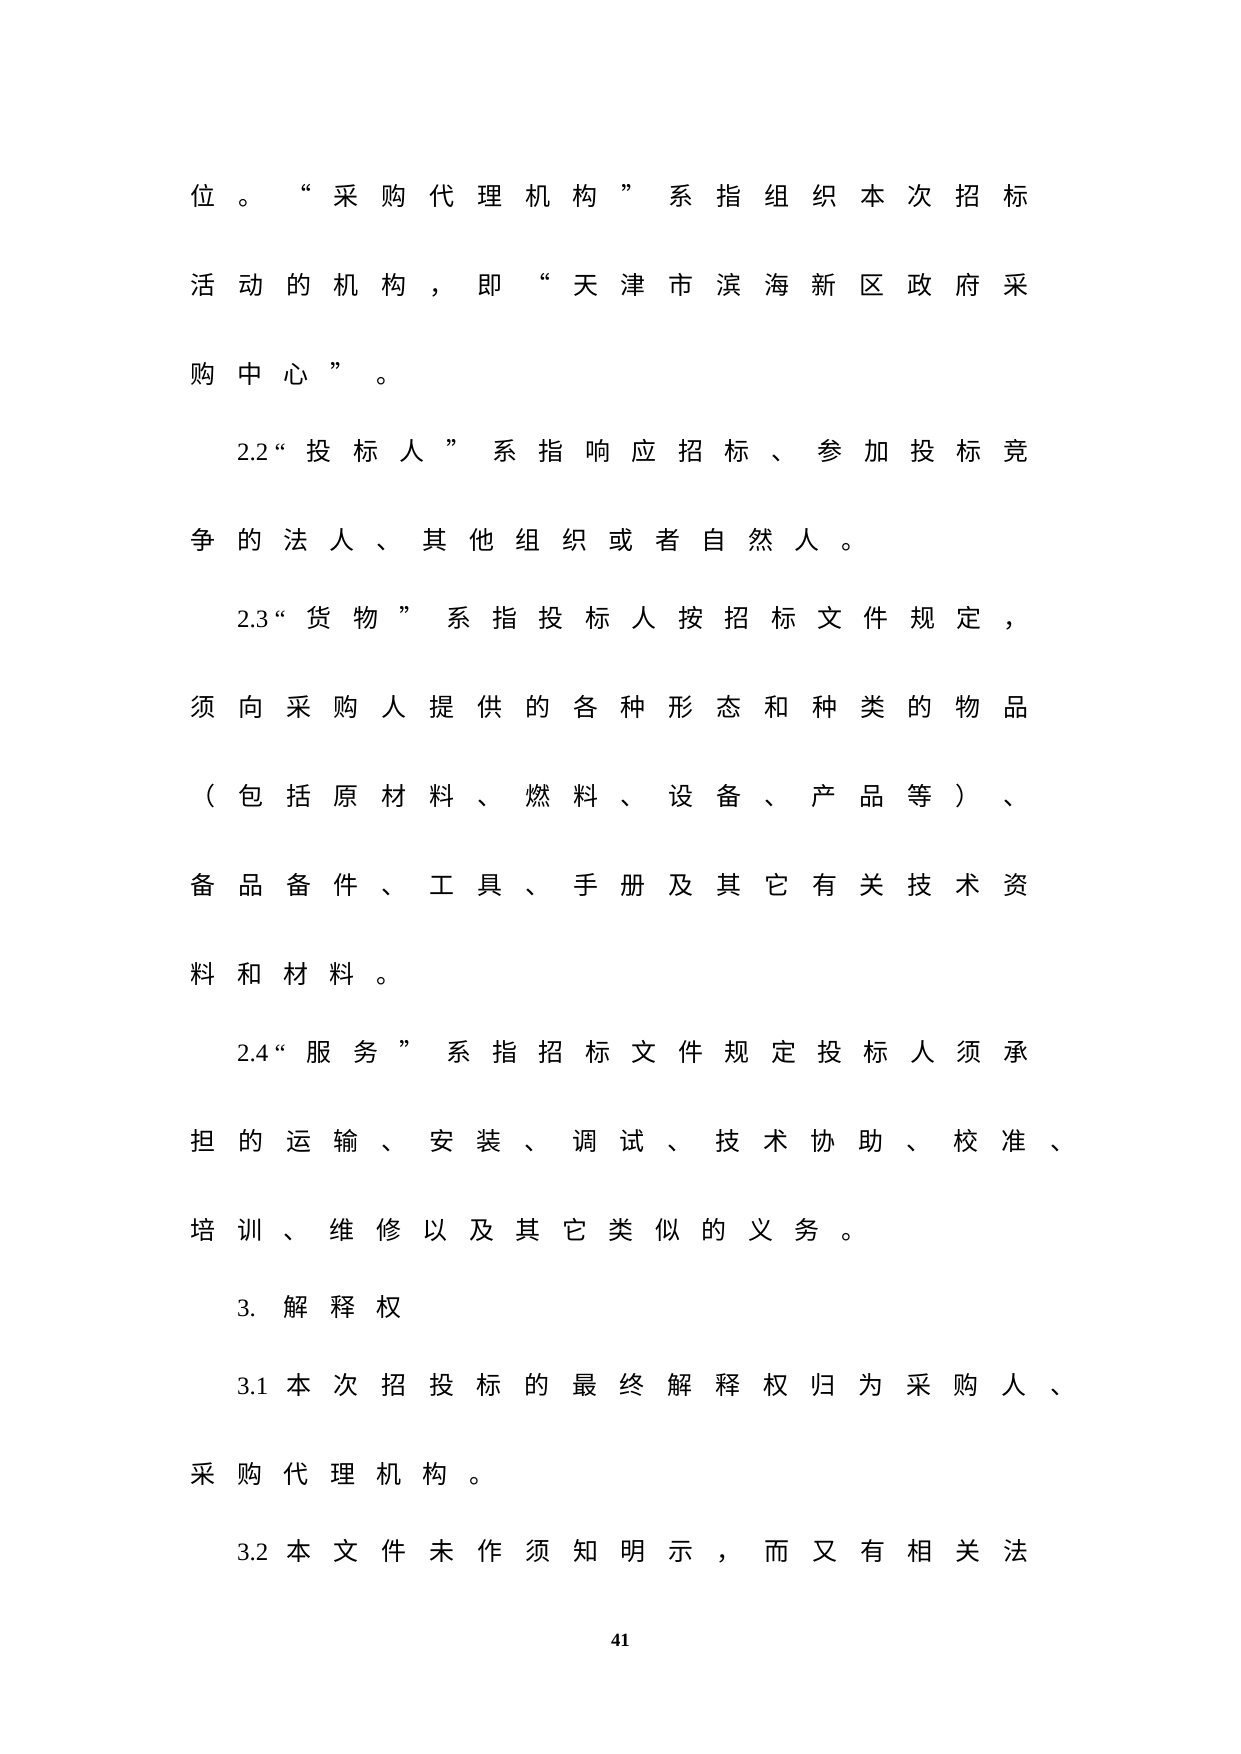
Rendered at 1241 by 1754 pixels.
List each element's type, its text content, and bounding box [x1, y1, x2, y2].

text 3. 解释权 [190, 1276, 1050, 1335]
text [190, 1520, 1050, 1579]
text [190, 164, 1050, 402]
text 2.4 “服务”系指招标文件规定投标人须承担的运输、安装、调试、技术协助、校准、培训、维修以及其它类似的义务。 [190, 1020, 1050, 1258]
text 2.2 “投标人”系指响应招标、参加投标竞争的法人、其他组织或者自然人。 [190, 420, 1050, 568]
text 3.1 本次招投标的最终解释权归为采购人、采购代理机构。 [190, 1353, 1050, 1502]
text 2.3 “货物”系指投标人按招标文件规定，须向采购人提供的各种形态和种类的物品（包括原材料、燃料、设备、产品等）、备品备件、工具、手册及其它有关技术资料和材料。 [190, 587, 1050, 1002]
